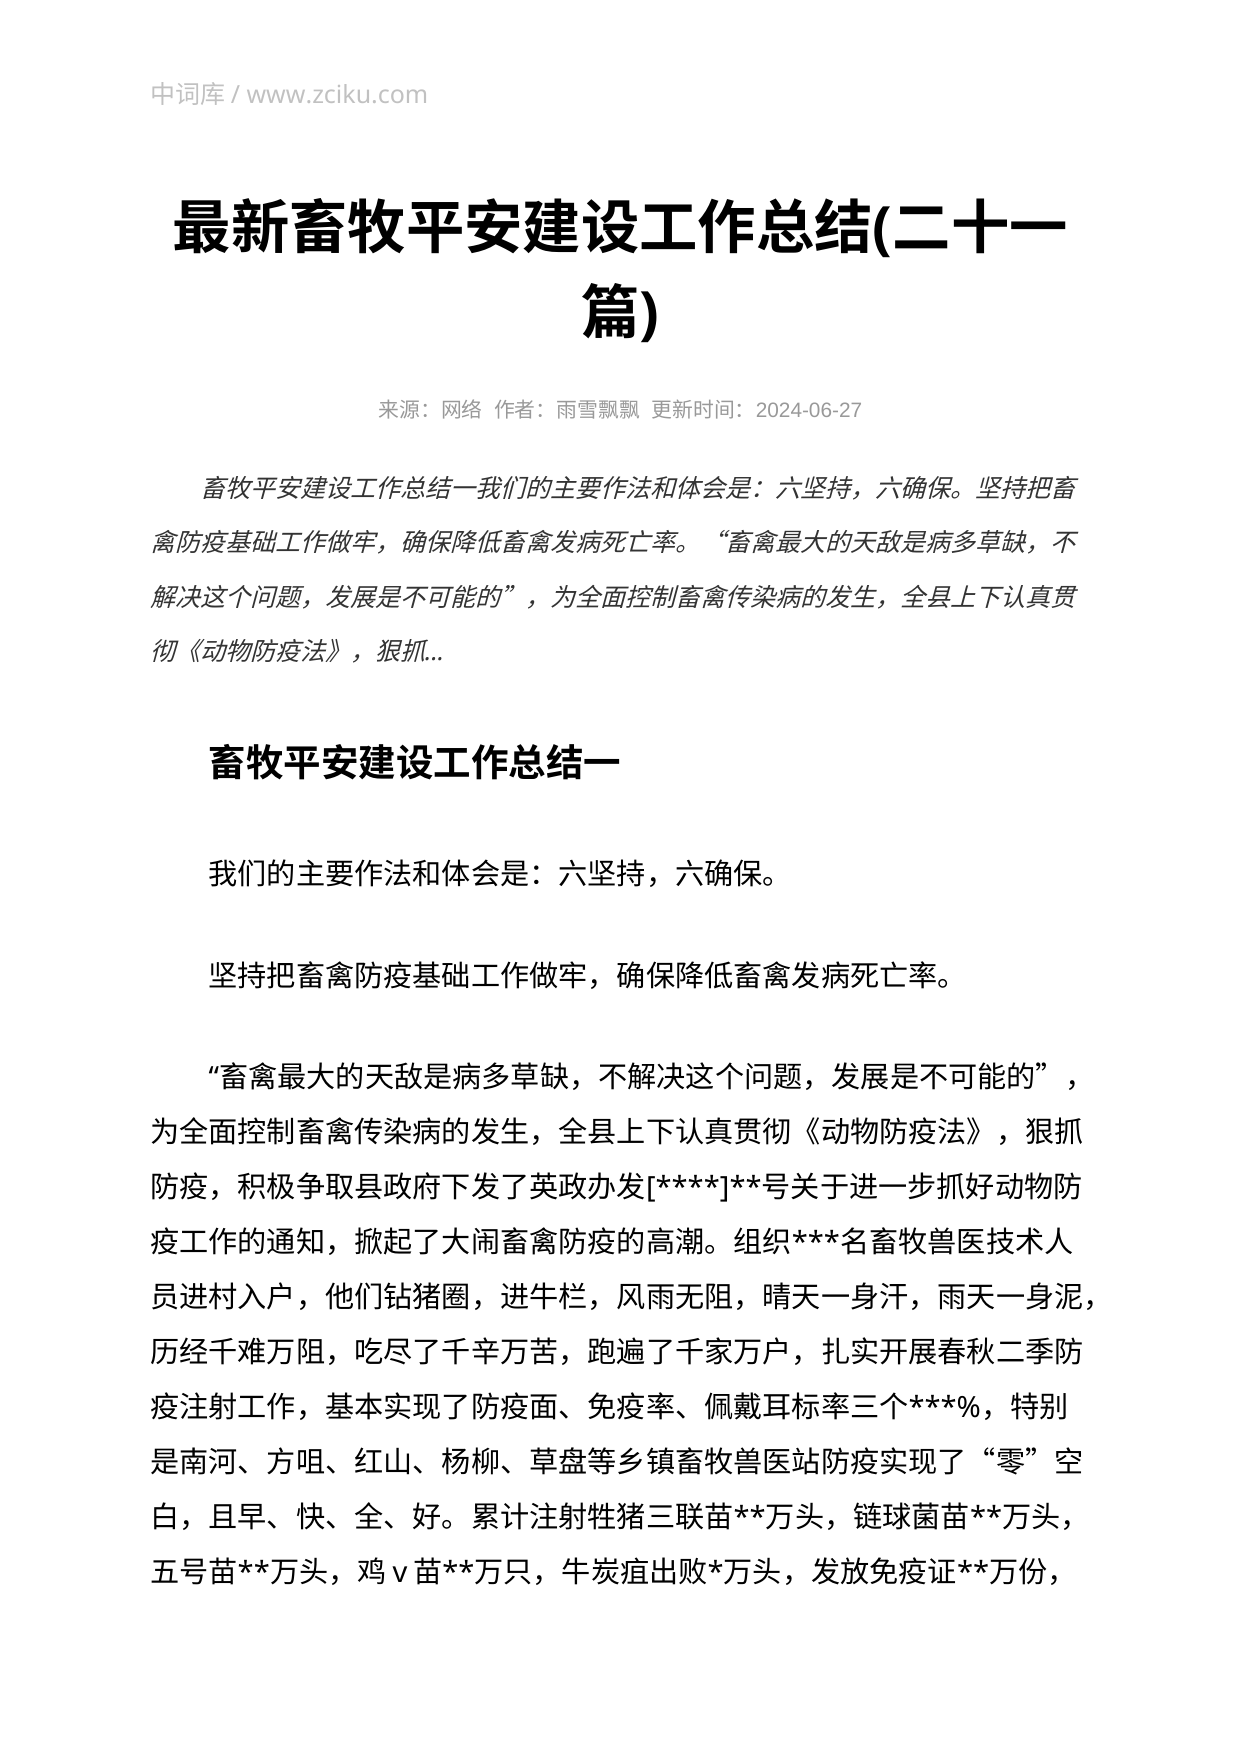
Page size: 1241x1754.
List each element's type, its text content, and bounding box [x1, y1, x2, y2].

text 畜牧平安建设工作总结一我们的主要作法和体会是：六坚持，六确保。坚持把畜禽防疫基础工作做牢，确保降低畜禽发病死亡率。“畜禽最大的天敌是病多草缺，不解决这个问题，发展是不可能的”，为全面控制畜禽传染病的发生，全县上下认真贯彻《动物防疫法》，狠抓... [150, 468, 1090, 668]
text 畜牧平安建设工作总结一 [150, 733, 1090, 787]
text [150, 1054, 1090, 1591]
subtitle 最新畜牧平安建设工作总结(二十一篇) [150, 181, 1090, 351]
text 我们的主要作法和体会是：六坚持，六确保。 [150, 850, 1090, 893]
text 坚持把畜禽防疫基础工作做牢，确保降低畜禽发病死亡率。 [150, 952, 1090, 994]
text 来源：网络 作者：雨雪飘飘 更新时间：2024-06-27 [150, 398, 1090, 422]
